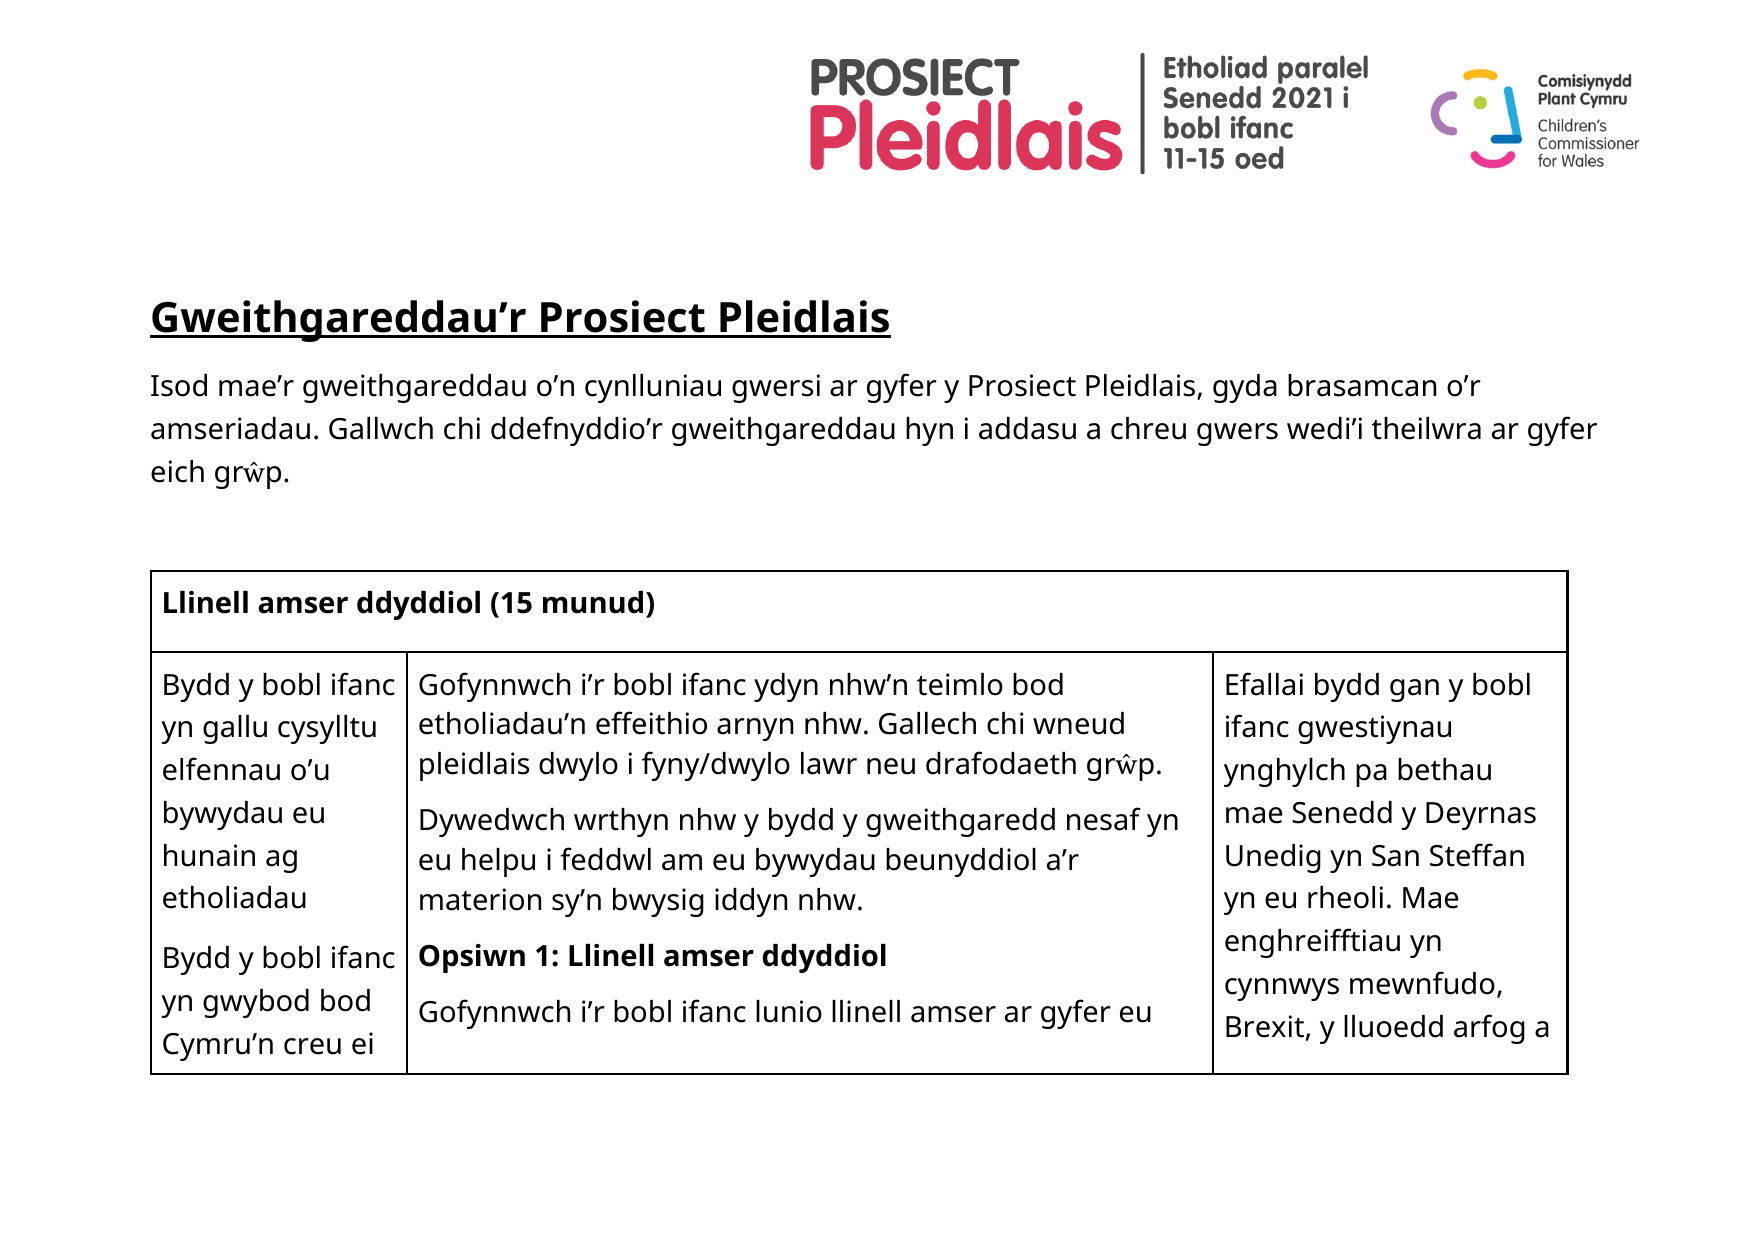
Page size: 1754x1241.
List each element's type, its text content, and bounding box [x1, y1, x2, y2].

text Gweithgareddau’r Prosiect Pleidlais [150, 287, 1604, 344]
table_header Llinell amser ddyddiol (15 munud) [152, 572, 1566, 651]
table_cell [152, 653, 406, 1073]
picture [775, 12, 1694, 225]
text Isod mae’r gweithgareddau o’n cynlluniau gwersi ar gyfer y Prosiect Pleidlais, gyda brasamcan o’r amseriadau. Gallwch chi ddefnyddio’r gweithgareddau hyn i addasu a chreu gwers wedi’i theilwra ar gyfer eich grŵp. [150, 365, 1604, 491]
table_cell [1214, 653, 1566, 1073]
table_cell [408, 653, 1212, 1073]
